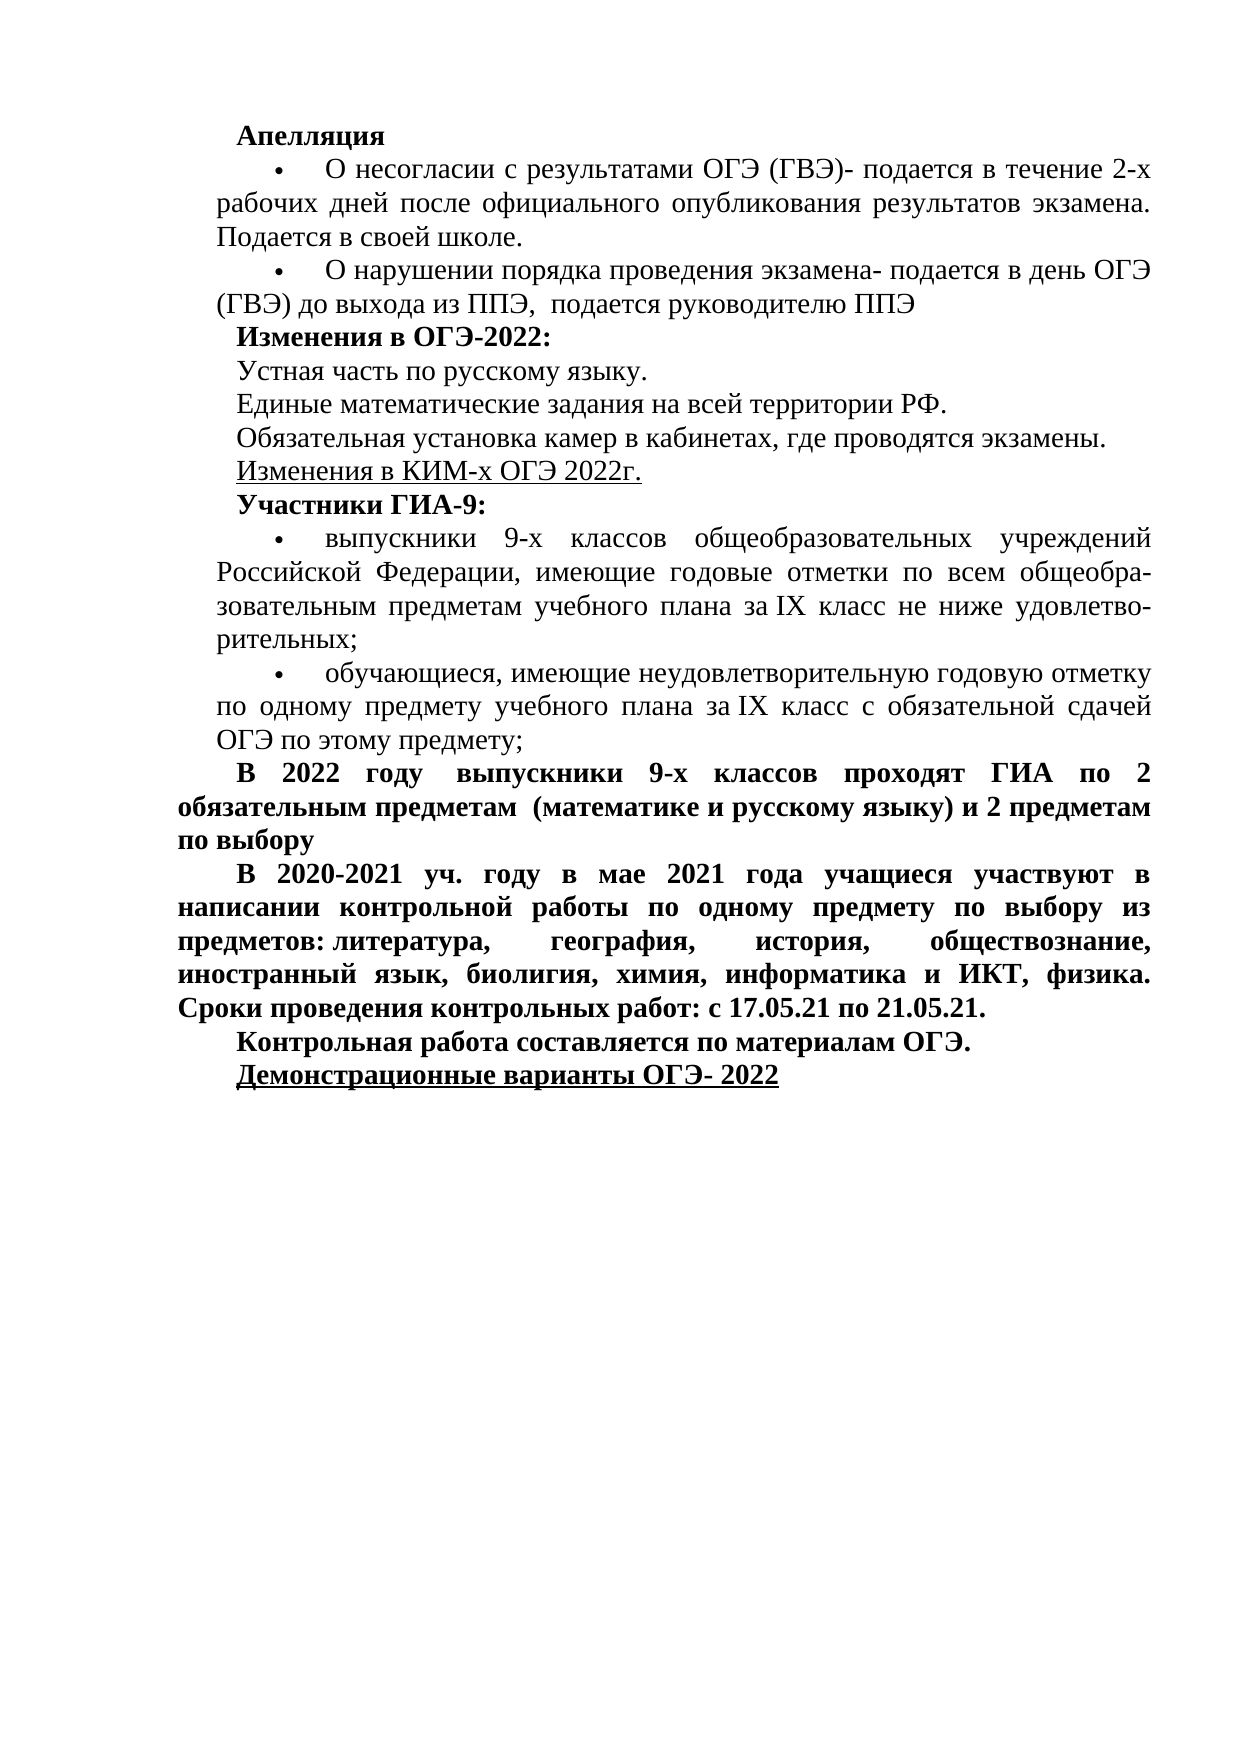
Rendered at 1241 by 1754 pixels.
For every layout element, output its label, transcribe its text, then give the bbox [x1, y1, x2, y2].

text Изменения в КИМ-х ОГЭ 2022г. [177, 453, 1152, 487]
text В 2022 году выпускники 9-х классов проходят ГИА по 2 обязательным предметам (математике и русскому языку) и 2 предметам по выбору [177, 755, 1152, 856]
text Изменения в ОГЭ-2022: [177, 319, 1152, 353]
text В 2020-2021 уч. году в мае 2021 года учащиеся участвуют в написании контрольной работы по одному предмету по выбору из предметов: литература, география, история, обществознание, иностранный язык, биолигия, химия, информатика и ИКТ, физика. Сроки проведения контрольных работ: с 17.05.21 по 21.05.21. [177, 856, 1152, 1024]
list О нарушении порядка проведения экзамена- подается в день ОГЭ (ГВЭ) до выхода из ППЭ, подается руководителю ППЭ [216, 252, 1152, 319]
list выпускники 9-х классов общеобразовательных учреждений Российской Федерации, имеющие годовые отметки по всем общеобразовательным предметам учебного плана за IX класс не ниже удовлетворительных; [216, 521, 1152, 655]
text Участники ГИА-9: [177, 487, 1152, 521]
text Обязательная установка камер в кабинетах, где проводятся экзамены. [177, 420, 1152, 453]
text Единые математические задания на всей территории РФ. [177, 386, 1152, 420]
list обучающиеся, имеющие неудовлетворительную годовую отметку по одному предмету учебного плана за IX класс с обязательной сдачей ОГЭ по этому предмету; [216, 655, 1152, 755]
text Устная часть по русскому языку. [177, 353, 1152, 386]
text Демонстрационные варианты ОГЭ- 2022 [177, 1057, 1152, 1091]
text Апелляция [177, 118, 1152, 152]
list О несогласии с результатами ОГЭ (ГВЭ)- подается в течение 2-х рабочих дней после официального опубликования результатов экзамена. Подается в своей школе. [216, 152, 1152, 252]
text Контрольная работа составляется по материалам ОГЭ. [177, 1024, 1152, 1057]
